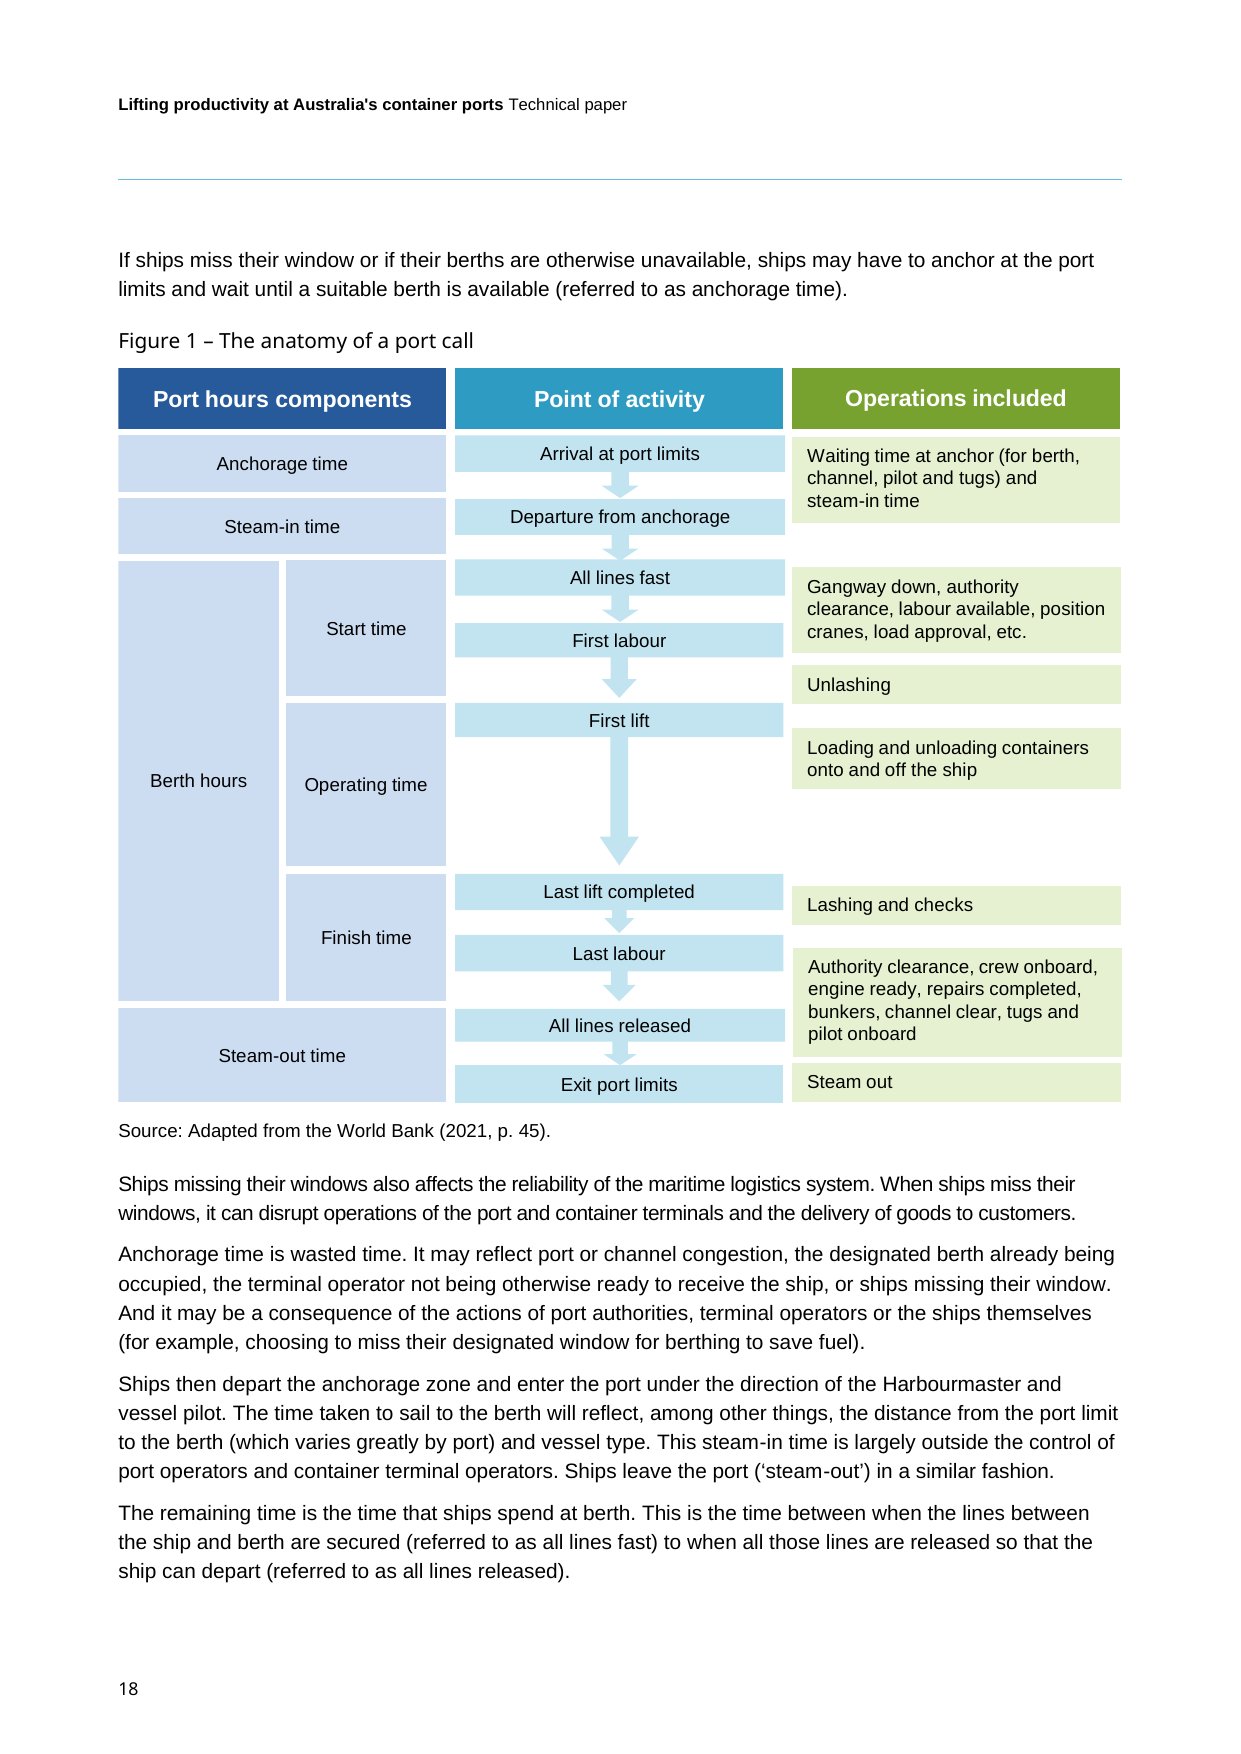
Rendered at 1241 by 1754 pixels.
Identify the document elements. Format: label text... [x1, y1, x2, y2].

text If ships miss their window or if their berths are otherwise unavailable, ships may have to anchor at the port limits and wait until a suitable berth is available (referred to as anchorage time). [118, 242, 1122, 301]
text Ships then depart the anchorage zone and enter the port under the direction of the Harbourmaster and vessel pilot. The time taken to sail to the berth will reflect, among other things, the distance from the port limit to the berth (which varies greatly by port) and vessel type. This steam-in time is largely outside the control of port operators and container terminal operators. Ships leave the port (‘steam-out’) in a similar fashion. [118, 1366, 1122, 1483]
text The remaining time is the time that ships spend at berth. This is the time between when the lines between the ship and berth are secured (referred to as all lines fast) to when all those lines are released so that the ship can depart (referred to as all lines released). [118, 1495, 1122, 1583]
text Ships missing their windows also affects the reliability of the maritime logistics system. When ships miss their windows, it can disrupt operations of the port and container terminals and the delivery of goods to customers. [118, 1166, 1122, 1224]
subtitle Figure 1 – The anatomy of a port call [118, 326, 1122, 355]
text Anchorage time is wasted time. It may reflect port or channel congestion, the designated berth already being occupied, the terminal operator not being otherwise ready to receive the ship, or ships missing their window. And it may be a consequence of the actions of port authorities, terminal operators or the ships themselves (for example, choosing to miss their designated window for berthing to save fuel). [118, 1237, 1122, 1354]
text Source: Adapted from the World Bank (2021, p. 45). [118, 1119, 1122, 1141]
